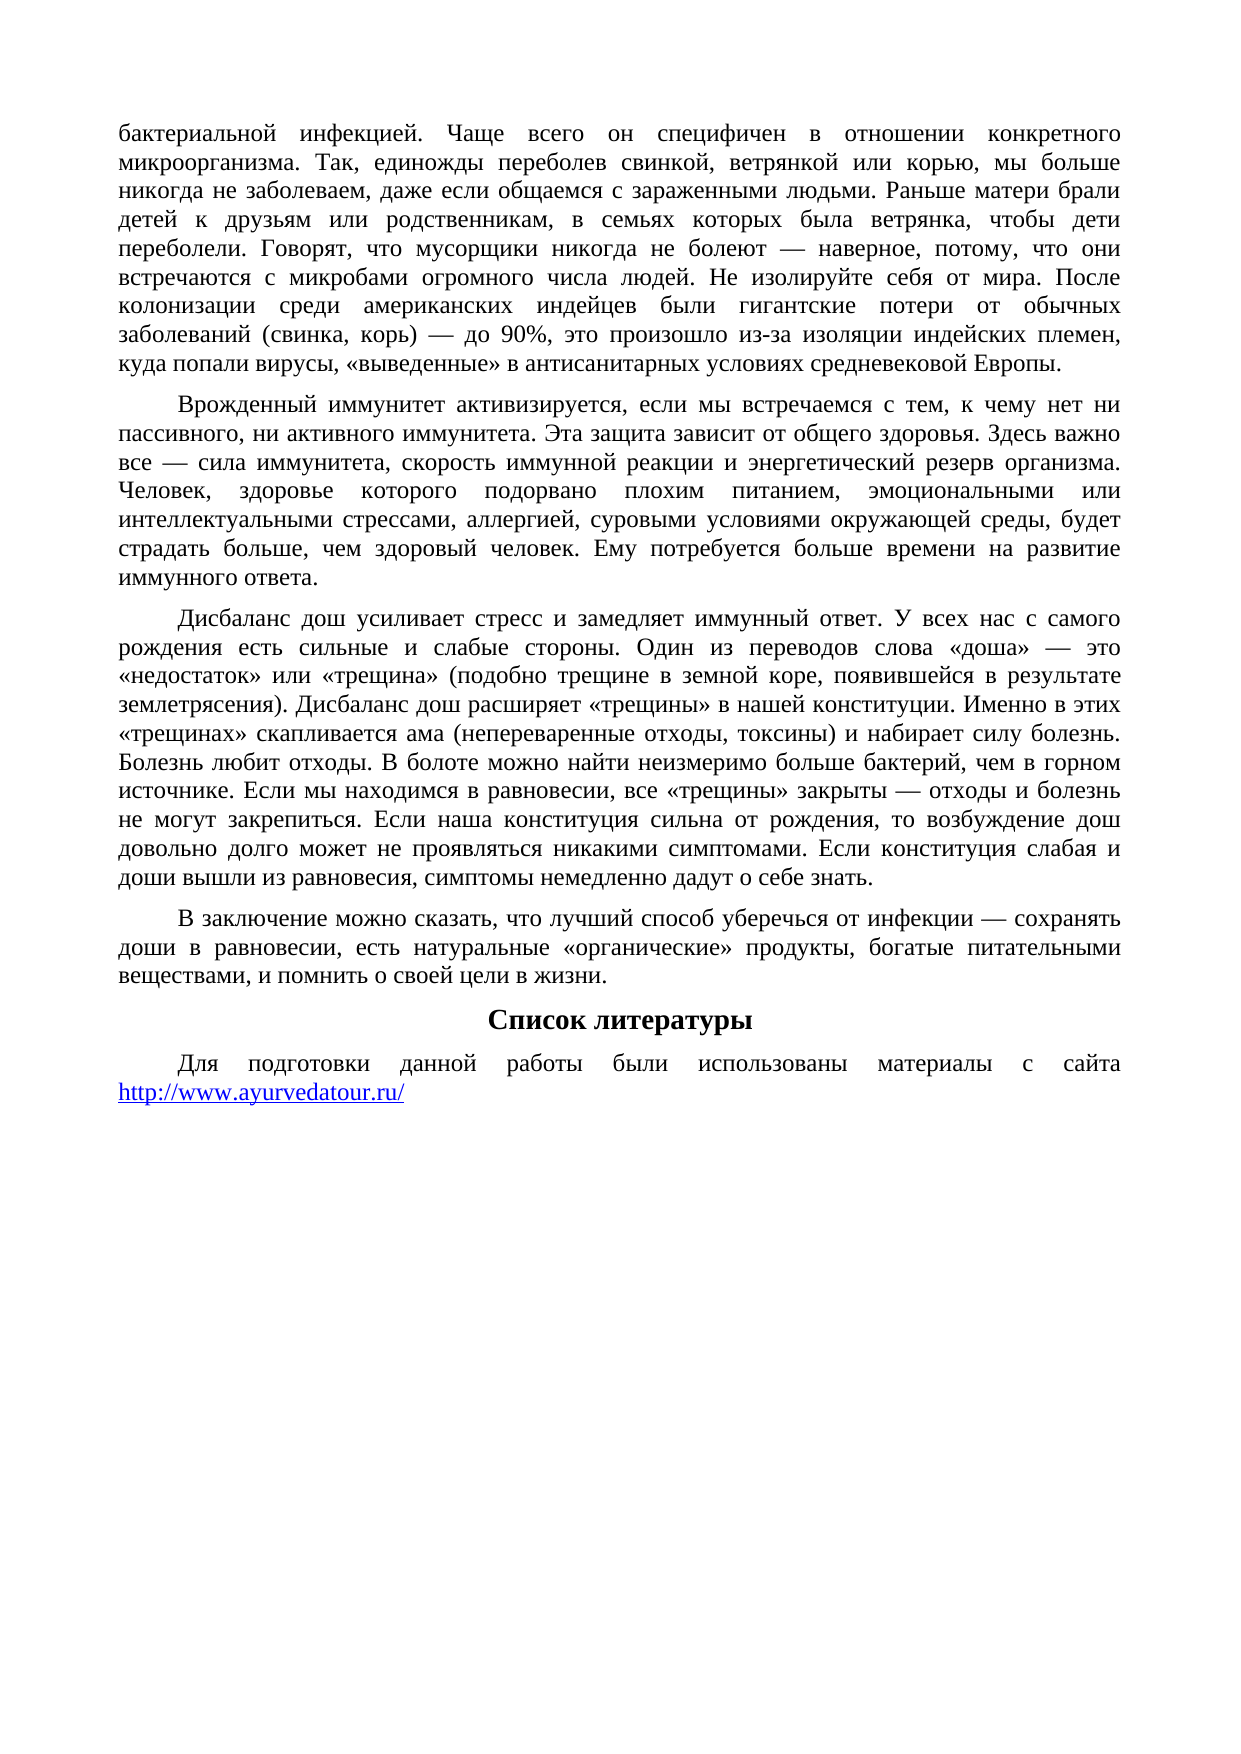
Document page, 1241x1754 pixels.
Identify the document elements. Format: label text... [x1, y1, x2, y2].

text В заключение можно сказать, что лучший способ уберечься от инфекции — сохранять доши в равновесии, есть натуральные «органические» продукты, богатые питательными веществами, и помнить о своей цели в жизни. [118, 903, 1122, 989]
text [118, 118, 1122, 377]
text Для подготовки данной работы были использованы материалы с сайта http://www.ayurvedatour.ru/ [118, 1048, 1122, 1105]
text Врожденный иммунитет активизируется, если мы встречаемся с тем, к чему нет ни пассивного, ни активного иммунитета. Эта защита зависит от общего здоровья. Здесь важно все — сила иммунитета, скорость иммунной реакции и энергетический резерв организма. Человек, здоровье которого подорвано плохим питанием, эмоциональными или интеллектуальными стрессами, аллергией, суровыми условиями окружающей среды, будет страдать больше, чем здоровый человек. Ему потребуется больше времени на развитие иммунного ответа. [118, 389, 1122, 591]
text Список литературы [118, 1002, 1122, 1035]
text Дисбаланс дош усиливает стресс и замедляет иммунный ответ. У всех нас с самого рождения есть сильные и слабые стороны. Один из переводов слова «доша» — это «недостаток» или «трещина» (подобно трещине в земной коре, появившейся в результате землетрясения). Дисбаланс дош расширяет «трещины» в нашей конституции. Именно в этих «трещинах» скапливается ама (непереваренные отходы, токсины) и набирает силу болезнь. Болезнь любит отходы. В болоте можно найти неизмеримо больше бактерий, чем в горном источнике. Если мы находимся в равновесии, все «трещины» закрыты — отходы и болезнь не могут закрепиться. Если наша конституция сильна от рождения, то возбуждение дош довольно долго может не проявляться никакими симптомами. Если конституция слабая и доши вышли из равновесия, симптомы немедленно дадут о себе знать. [118, 603, 1122, 891]
